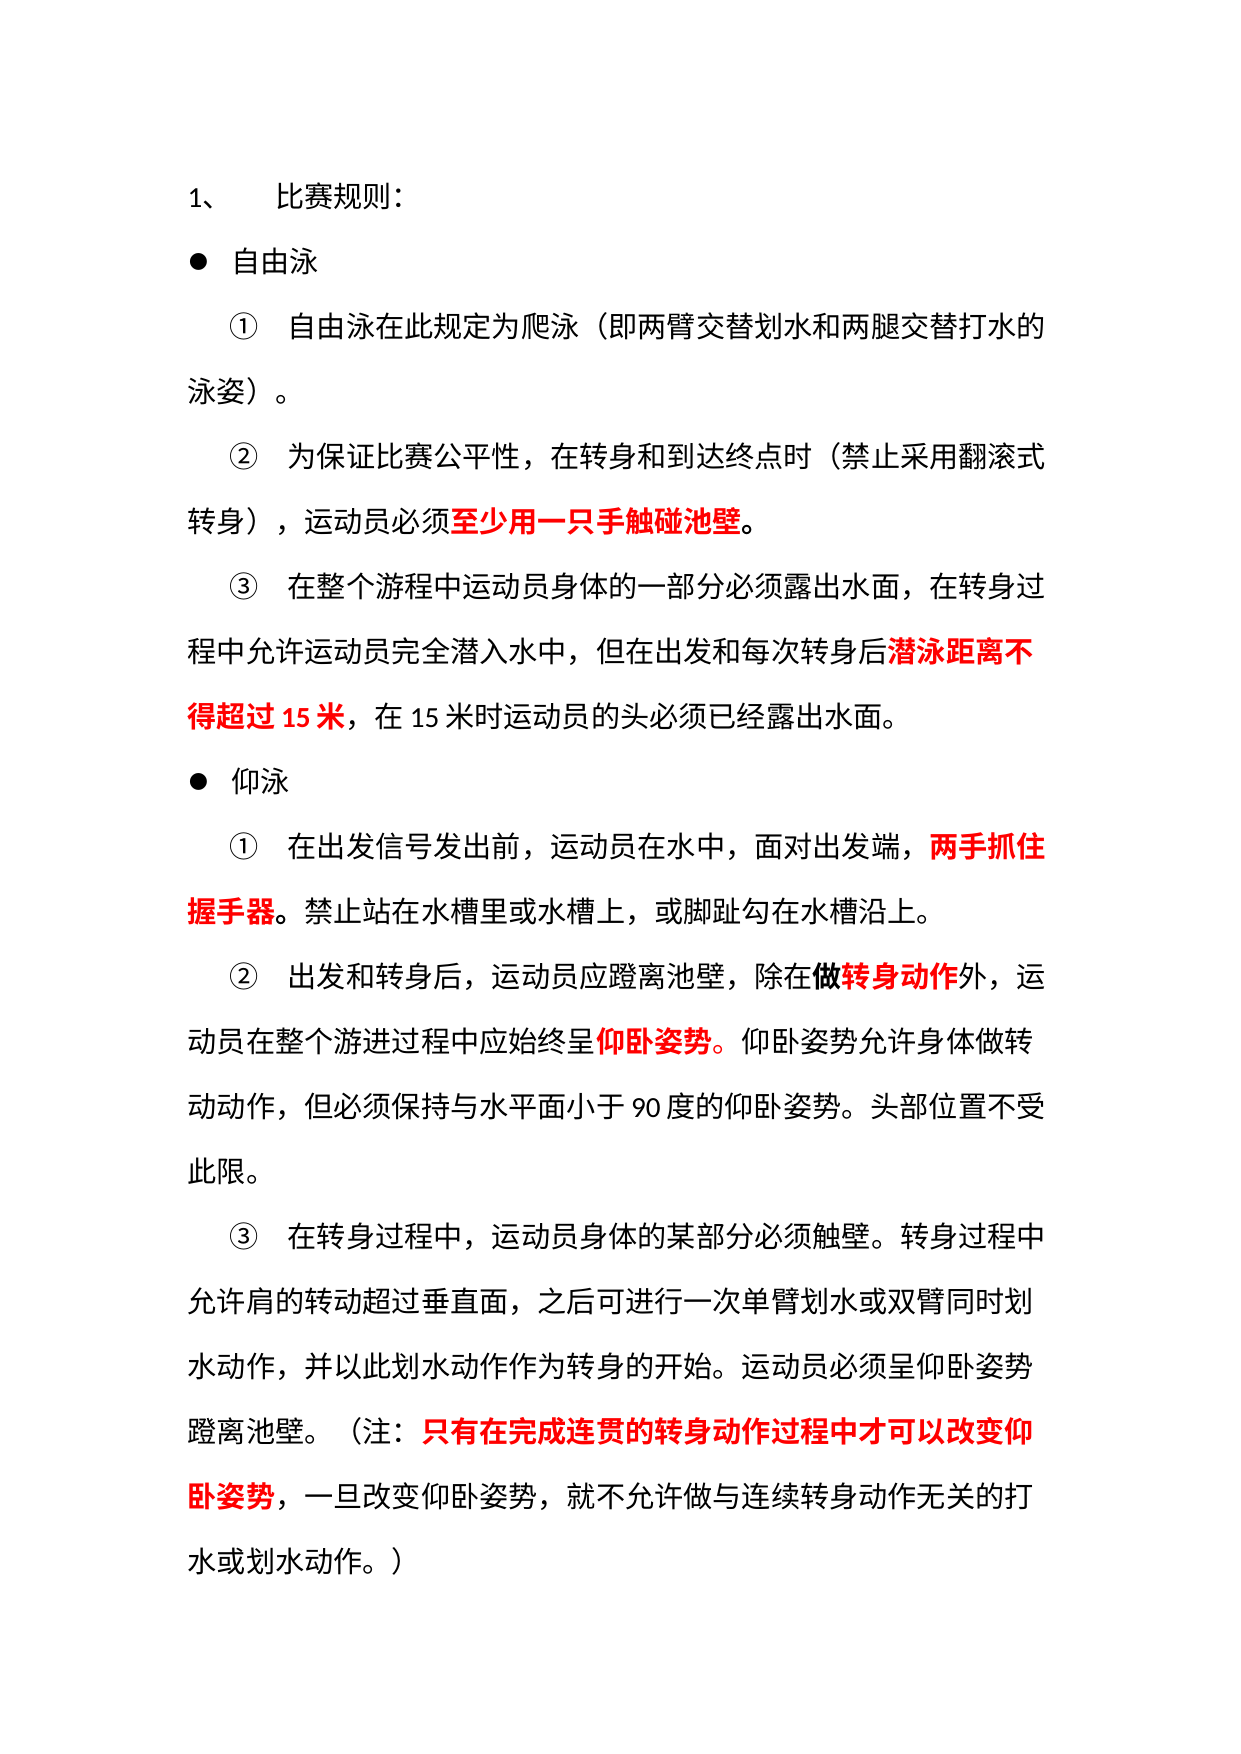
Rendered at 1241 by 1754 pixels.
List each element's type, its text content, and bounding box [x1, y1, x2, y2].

list 为保证比赛公平性，在转身和到达终点时（禁止采用翻滚式转身），运动员必须至少用一只手触碰池壁。 [187, 422, 1053, 552]
list 在转身过程中，运动员身体的某部分必须触壁。转身过程中允许肩的转动超过垂直面，之后可进行一次单臂划水或双臂同时划水动作，并以此划水动作作为转身的开始。运动员必须呈仰卧姿势蹬离池壁。（注：只有在完成连贯的转身动作过程中才可以改变仰卧姿势，一旦改变仰卧姿势，就不允许做与连续转身动作无关的打水或划水动作。） [187, 1202, 1053, 1592]
list 在整个游程中运动员身体的一部分必须露出水面，在转身过程中允许运动员完全潜入水中，但在出发和每次转身后潜泳距离不得超过15米，在15米时运动员的头必须已经露出水面。 [187, 552, 1053, 747]
list 出发和转身后，运动员应蹬离池壁，除在做转身动作外，运动员在整个游进过程中应始终呈仰卧姿势。仰卧姿势允许身体做转动动作，但必须保持与水平面小于90度的仰卧姿势。头部位置不受此限。 [187, 942, 1053, 1202]
list 比赛规则： [187, 162, 1053, 227]
list 仰泳 [187, 747, 1053, 812]
list 自由泳 [187, 227, 1053, 292]
list 自由泳在此规定为爬泳（即两臂交替划水和两腿交替打水的泳姿）。 [187, 292, 1053, 422]
list 在出发信号发出前，运动员在水中，面对出发端，两手抓住握手器。禁止站在水槽里或水槽上，或脚趾勾在水槽沿上。 [187, 812, 1053, 942]
